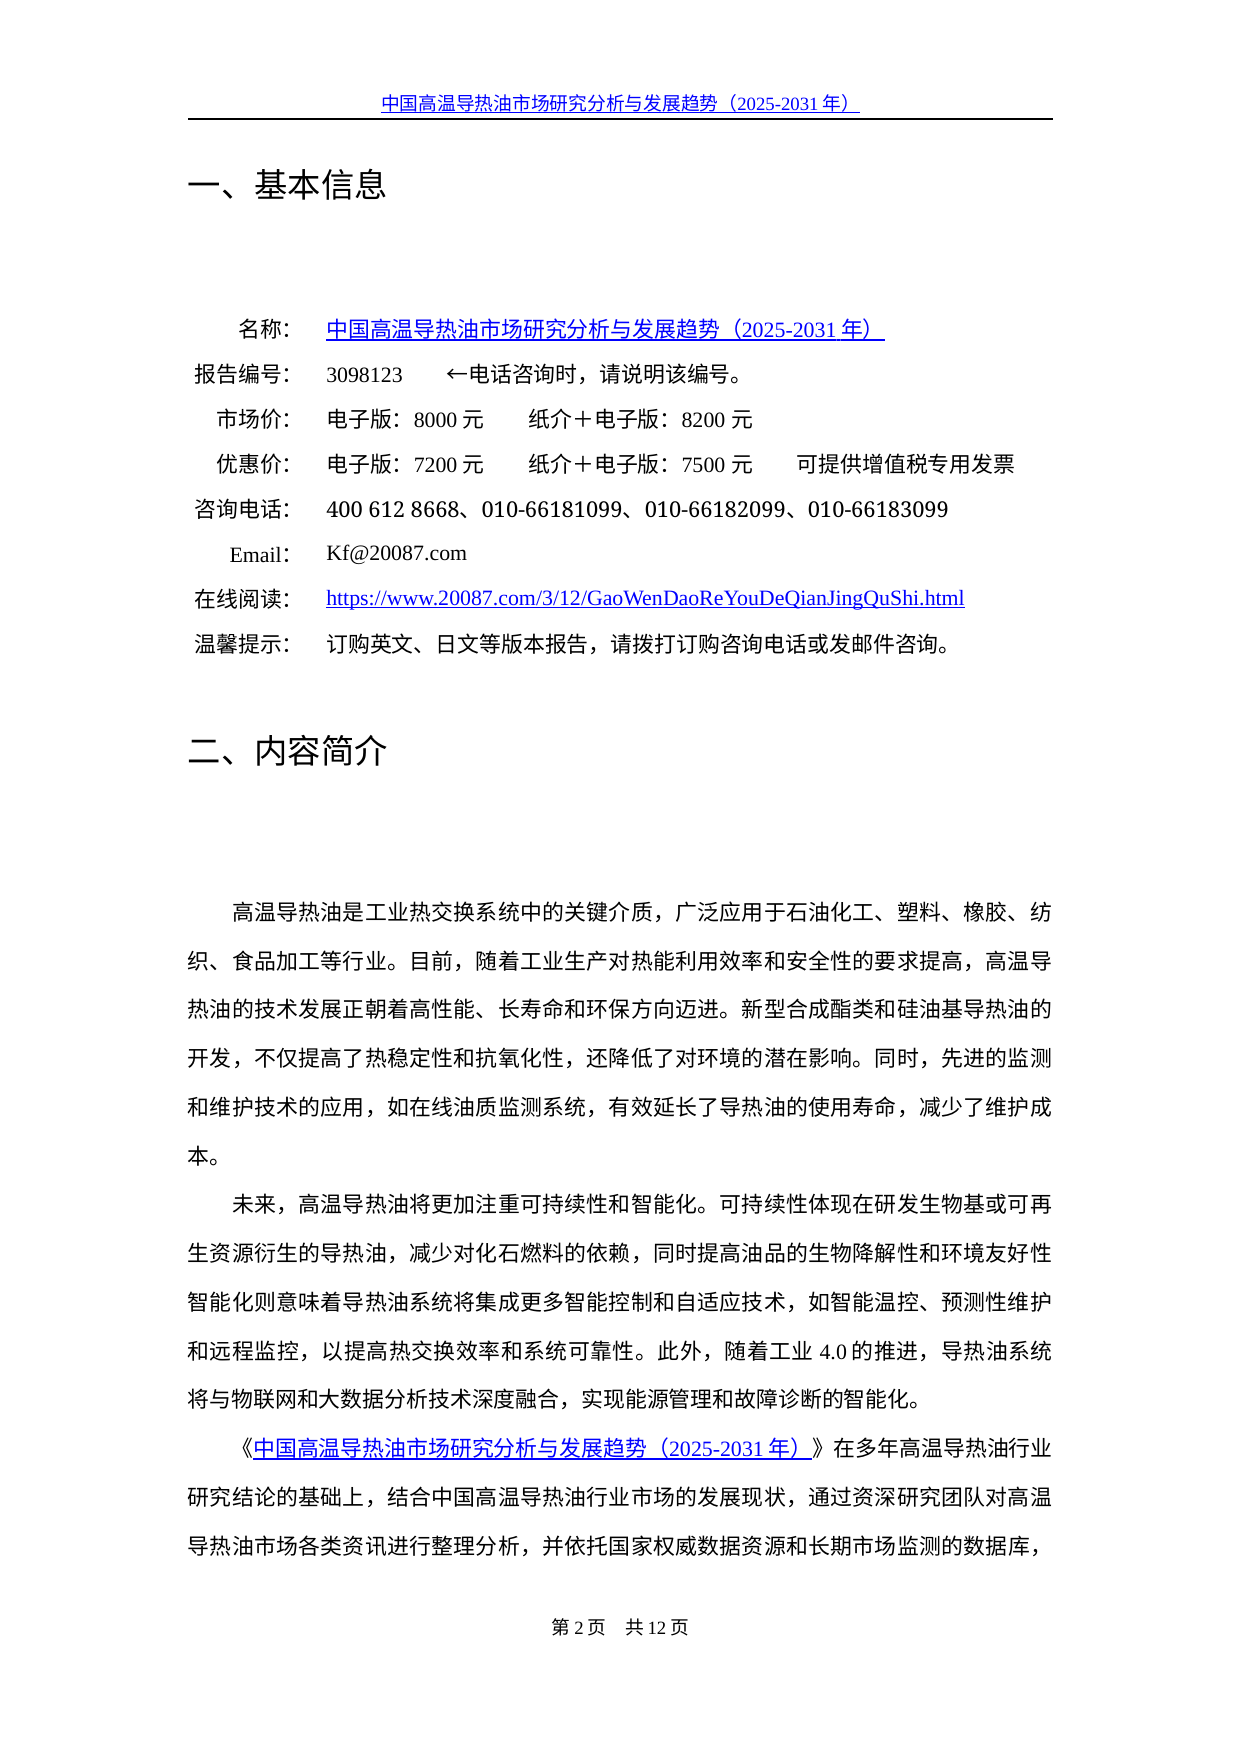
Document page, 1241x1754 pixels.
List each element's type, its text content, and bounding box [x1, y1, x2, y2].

table_cell 电子版：8000 元 纸介＋电子版：8200 元 [315, 402, 1073, 447]
table_cell 在线阅读： [167, 582, 315, 627]
table_header 中国高温导热油市场研究分析与发展趋势（2025-2031年） [315, 312, 1073, 357]
table_cell Email： [167, 537, 315, 582]
title 二、内容简介 [187, 717, 1053, 782]
table_cell 咨询电话： [167, 492, 315, 537]
title 一、基本信息 [187, 150, 1053, 215]
table_cell 温馨提示： [167, 627, 315, 672]
table_cell 3098123 ←电话咨询时，请说明该编号。 [315, 357, 1073, 402]
table_cell 优惠价： [167, 447, 315, 492]
table_cell 电子版：7200 元 纸介＋电子版：7500 元 可提供增值税专用发票 [315, 447, 1073, 492]
table_cell 市场价： [167, 402, 315, 447]
table_header 名称： [167, 312, 315, 357]
table_cell [315, 582, 1073, 627]
table_cell 400 612 8668、010-66181099、010-66182099、010-66183099 [315, 492, 1073, 537]
table_cell 报告编号： [167, 357, 315, 402]
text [187, 894, 1053, 1561]
table_cell 订购英文、日文等版本报告，请拨打订购咨询电话或发邮件咨询。 [315, 627, 1073, 672]
table_cell Kf@20087.com [315, 537, 1073, 582]
